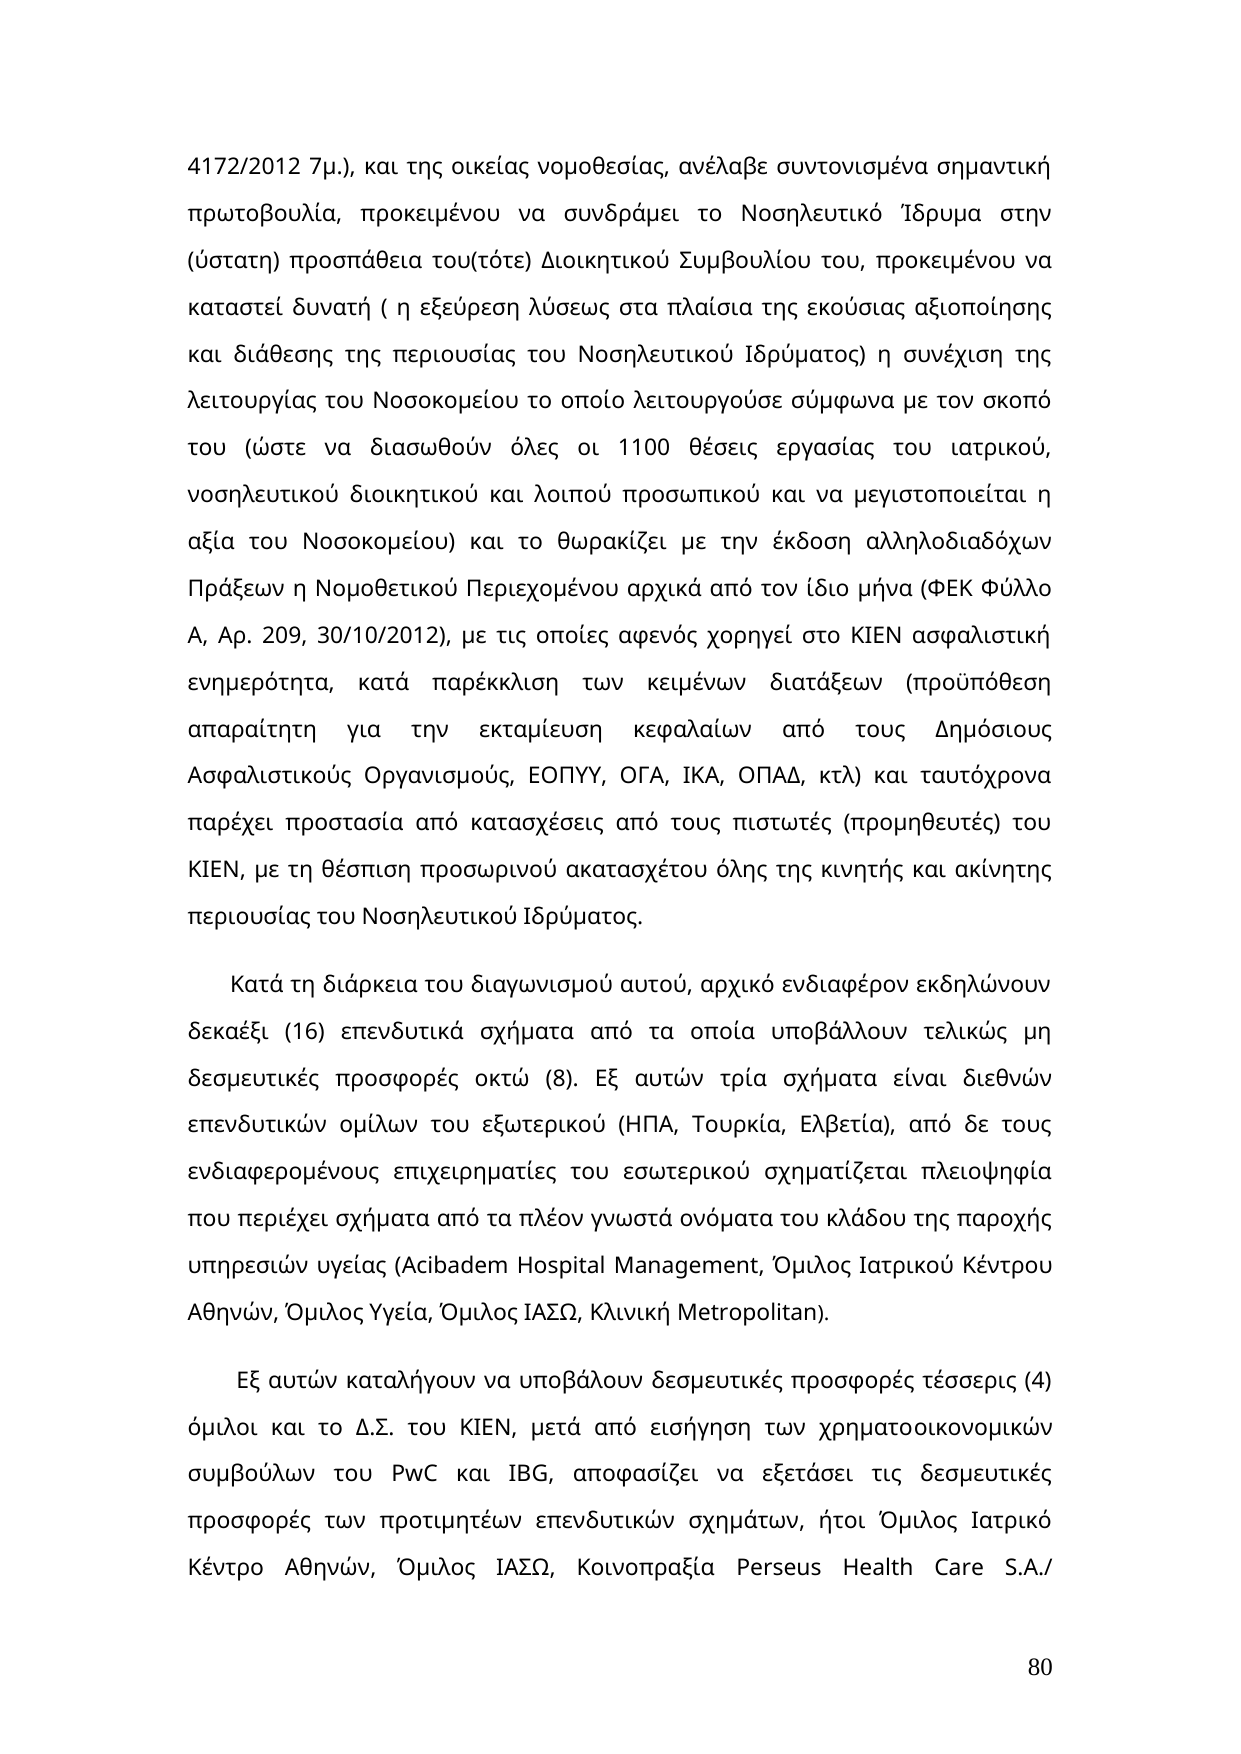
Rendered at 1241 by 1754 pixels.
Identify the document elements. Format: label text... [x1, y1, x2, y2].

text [187, 1363, 1053, 1582]
text Κατά τη διάρκεια του διαγωνισμού αυτού, αρχικό ενδιαφέρον εκδηλώνουν δεκαέξι (16) επενδυτικά σχήματα από τα οποία υποβάλλουν τελικώς μη δεσμευτικές προσφορές οκτώ (8). Εξ αυτών τρία σχήματα είναι διεθνών επενδυτικών ομίλων του εξωτερικού (ΗΠΑ, Τουρκία, Ελβετία), από δε τους ενδιαφερομένους επιχειρηματίες του εσωτερικού σχηματίζεται πλειοψηφία που περιέχει σχήματα από τα πλέον γνωστά ονόματα του κλάδου της παροχής υπηρεσιών υγείας (Acibadem Hospital Management, Όμιλος Ιατρικού Κέντρου Αθηνών, Όμιλος Υγεία, Όμιλος ΙΑΣΩ, Κλινική Metropolitan). [187, 968, 1053, 1327]
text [187, 150, 1053, 931]
